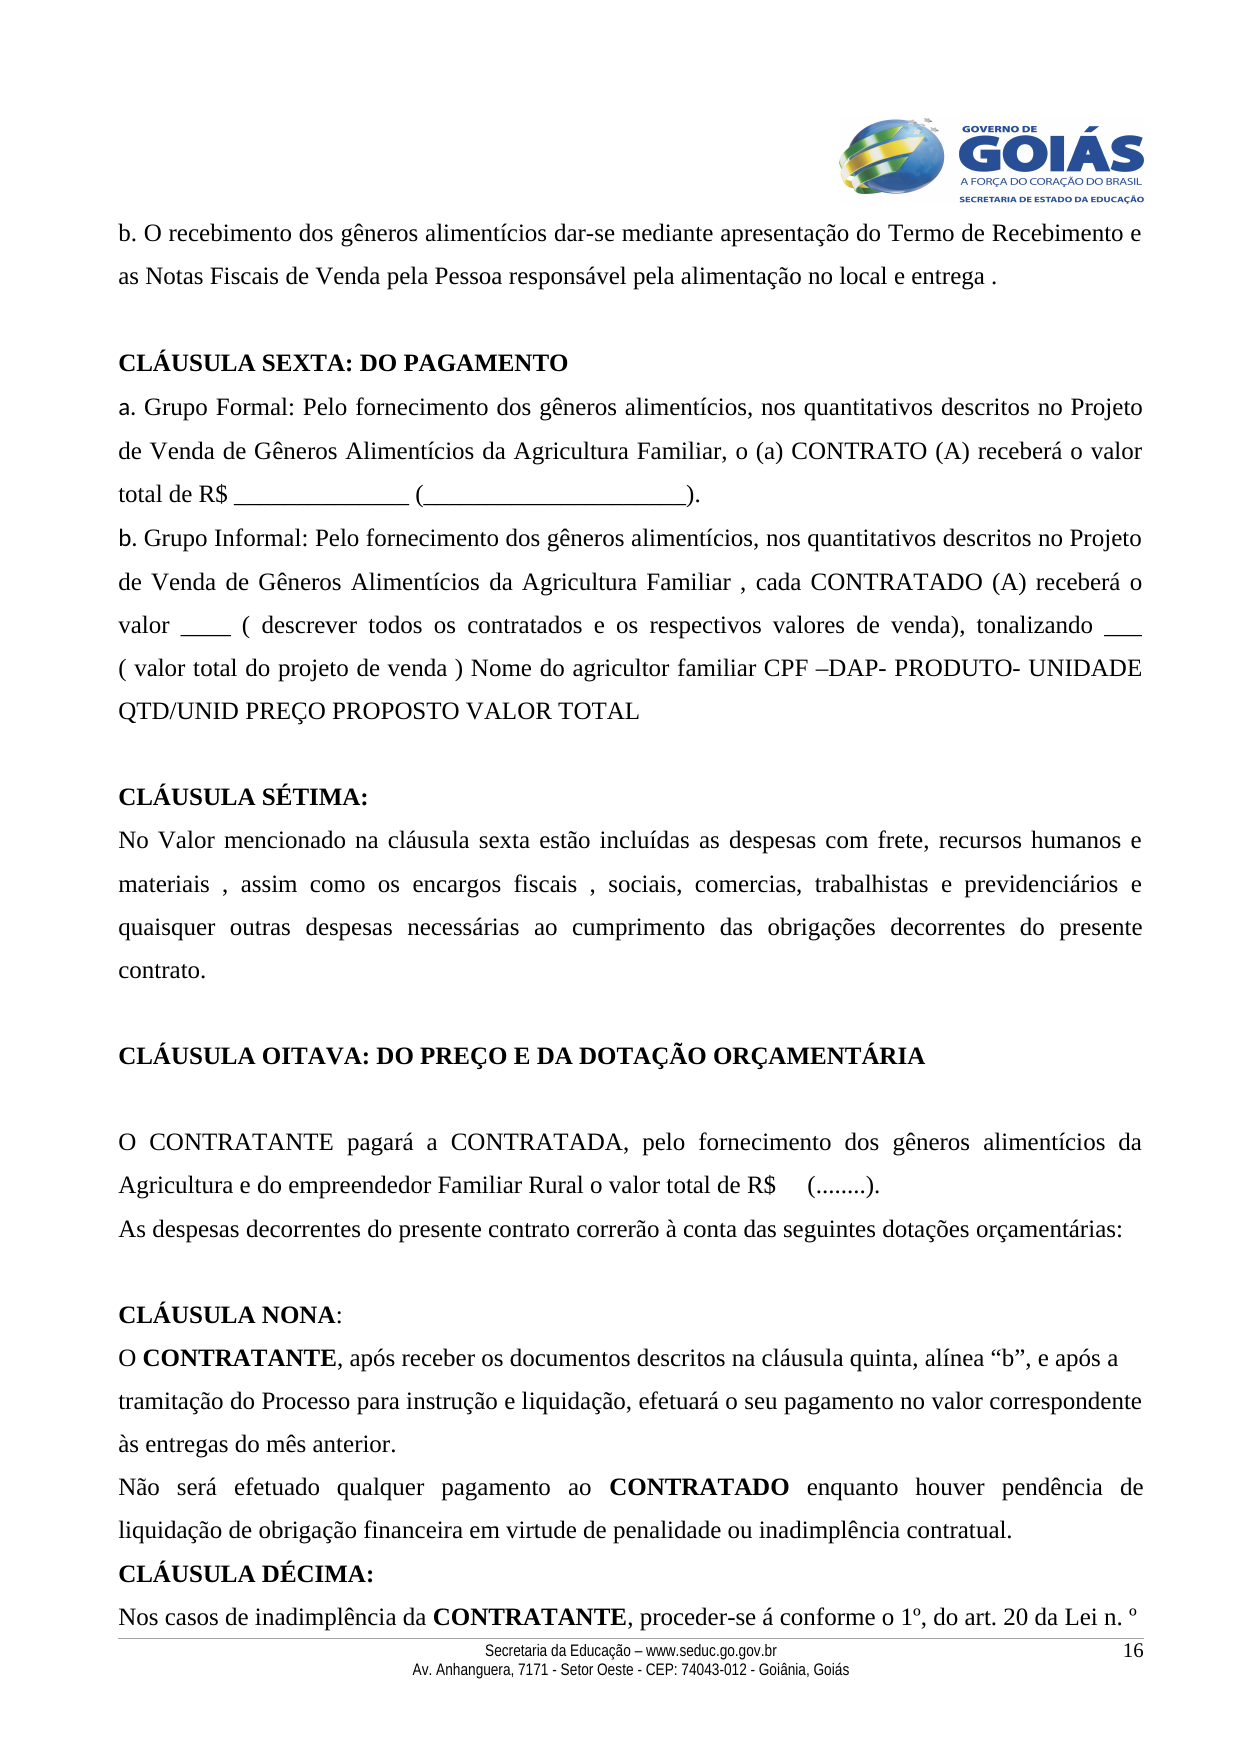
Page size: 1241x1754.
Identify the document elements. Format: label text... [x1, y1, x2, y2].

text Não será efetuado qualquer pagamento ao CONTRATADO enquanto houver pendência de liquidação de obrigação financeira em virtude de penalidade ou inadimplência contratual. [118, 1472, 1144, 1544]
text As despesas decorrentes do presente contrato correrão à conta das seguintes dotações orçamentárias: [118, 1214, 1144, 1242]
text tramitação do Processo para instrução e liquidação, efetuará o seu pagamento no valor correspondente às entregas do mês anterior. [118, 1386, 1144, 1458]
text No Valor mencionado na cláusula sexta estão incluídas as despesas com frete, recursos humanos e materiais , assim como os encargos fiscais , sociais, comercias, trabalhistas e previdenciários e quaisquer outras despesas necessárias ao cumprimento das obrigações decorrentes do presente contrato. [118, 826, 1144, 984]
text Nos casos de inadimplência da CONTRATANTE, proceder-se á conforme o 1º, do art. 20 da Lei n. º [118, 1602, 1144, 1631]
text CLÁUSULA SEXTA: DO PAGAMENTO [118, 348, 1144, 376]
text CLÁUSULA NONA: [118, 1300, 1144, 1329]
text b. Grupo Informal: Pelo fornecimento dos gêneros alimentícios, nos quantitativos descritos no Projeto de Venda de Gêneros Alimentícios da Agricultura Familiar , cada CONTRATADO (A) receberá o valor ____ ( descrever todos os contratados e os respectivos valores de venda), tonalizando ___ ( valor total do projeto de venda ) Nome do agricultor familiar CPF –DAP- PRODUTO- UNIDADE QTD/UNID PREÇO PROPOSTO VALOR TOTAL [118, 522, 1144, 725]
text b. O recebimento dos gêneros alimentícios dar-se mediante apresentação do Termo de Recebimento e as Notas Fiscais de Venda pela Pessoa responsável pela alimentação no local e entrega . [118, 218, 1144, 290]
text CLÁUSULA SÉTIMA: [118, 782, 1144, 811]
text O CONTRATANTE, após receber os documentos descritos na cláusula quinta, alínea “b”, e após a [118, 1343, 1144, 1372]
text O CONTRATANTE pagará a CONTRATADA, pelo fornecimento dos gêneros alimentícios da Agricultura e do empreendedor Familiar Rural o valor total de R$ (........). [118, 1127, 1144, 1199]
text CLÁUSULA OITAVA: DO PREÇO E DA DOTAÇÃO ORÇAMENTÁRIA [118, 1041, 1144, 1070]
text a. Grupo Formal: Pelo fornecimento dos gêneros alimentícios, nos quantitativos descritos no Projeto de Venda de Gêneros Alimentícios da Agricultura Familiar, o (a) CONTRATO (A) receberá o valor total de R$ ______________ (_____________________). [118, 391, 1144, 508]
text CLÁUSULA DÉCIMA: [118, 1559, 1144, 1587]
picture [839, 118, 1144, 204]
